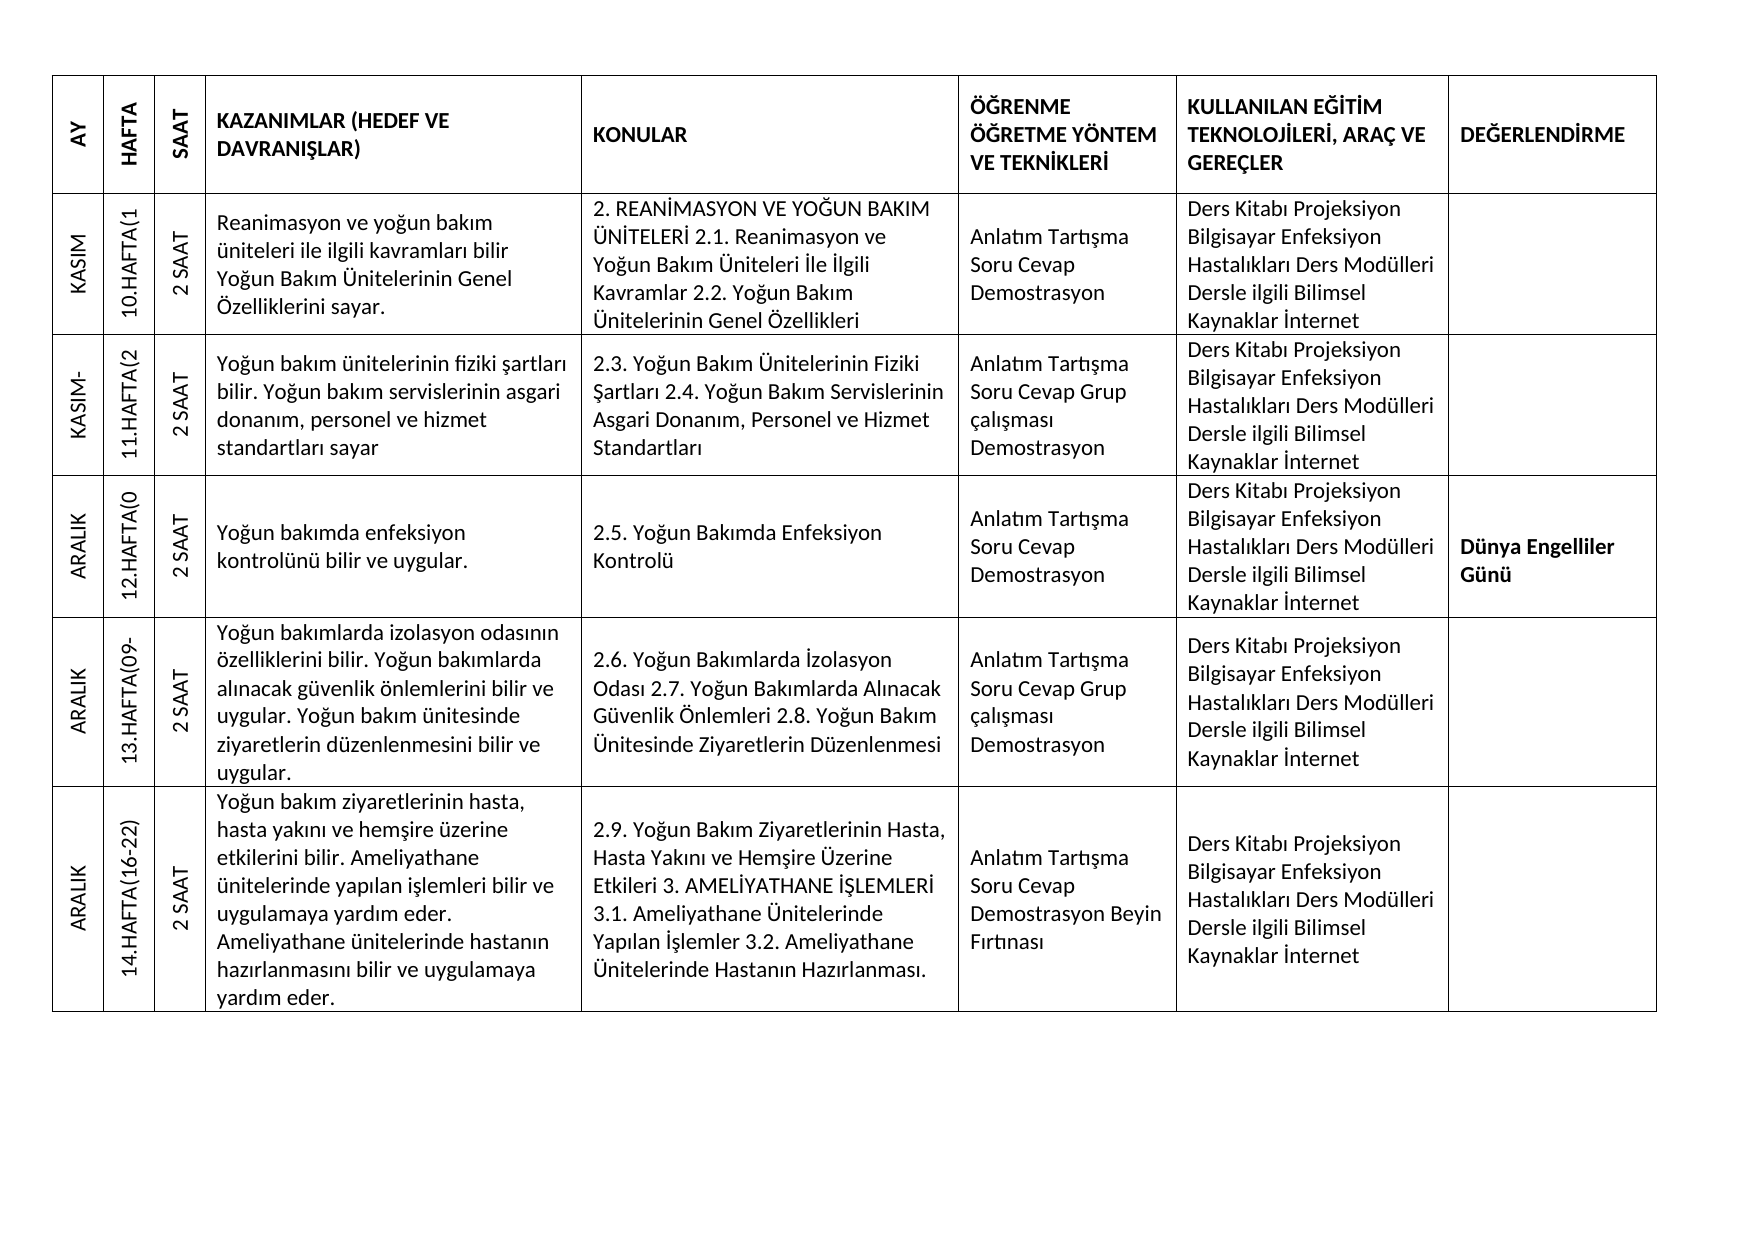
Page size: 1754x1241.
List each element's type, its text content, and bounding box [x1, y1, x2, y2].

table_cell Ders Kitabı Projeksiyon Bilgisayar Enfeksiyon Hastalıkları Ders Modülleri Dersle ilgili Bilimsel Kaynaklar İnternet [1177, 476, 1448, 617]
table_cell [1449, 618, 1656, 786]
table_header HAFTA [104, 76, 154, 193]
table_cell 2 SAAT [155, 194, 205, 334]
table_header DEĞERLENDİRME [1449, 76, 1656, 193]
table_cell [1177, 194, 1448, 334]
table_cell Anlatım Tartışma Soru Cevap Demostrasyon [959, 194, 1176, 334]
table_cell 10.HAFTA(11-17) [104, 194, 154, 334]
table_cell ARALIK [53, 787, 103, 1011]
table_cell 2 SAAT [155, 476, 205, 617]
table_header KAZANIMLAR (HEDEF VE DAVRANIŞLAR) [206, 76, 581, 193]
table_cell Yoğun bakımda enfeksiyon kontrolünü bilir ve uygular. [206, 476, 581, 617]
table_cell Anlatım Tartışma Soru Cevap Demostrasyon Beyin Fırtınası [959, 787, 1176, 1011]
table_cell Yoğun bakım ziyaretlerinin hasta, hasta yakını ve hemşire üzerine etkilerini bilir. Ameliyathane ünitelerinde yapılan işlemleri bilir ve uygulamaya yardım eder. Ameliyathane ünitelerinde hastanın hazırlanmasını bilir ve uygulamaya yardım eder. [206, 787, 581, 1011]
table_cell Anlatım Tartışma Soru Cevap Grup çalışması Demostrasyon [959, 335, 1176, 475]
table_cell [1177, 787, 1448, 1011]
table_cell 2.6. Yoğun Bakımlarda İzolasyon Odası 2.7. Yoğun Bakımlarda Alınacak Güvenlik Önlemleri 2.8. Yoğun Bakım Ünitesinde Ziyaretlerin Düzenlenmesi [582, 618, 958, 786]
table_cell 2. REANİMASYON VE YOĞUN BAKIM ÜNİTELERİ 2.1. Reanimasyon ve Yoğun Bakım Üniteleri İle İlgili Kavramlar 2.2. Yoğun Bakım Ünitelerinin Genel Özellikleri [582, 194, 958, 334]
table_cell Anlatım Tartışma Soru Cevap Demostrasyon [959, 476, 1176, 617]
table_header SAAT [155, 76, 205, 193]
table_cell [1449, 194, 1656, 334]
table_cell 2 SAAT [155, 787, 205, 1011]
table_header KONULAR [582, 76, 958, 193]
table_cell Yoğun bakımlarda izolasyon odasının özelliklerini bilir. Yoğun bakımlarda alınacak güvenlik önlemlerini bilir ve uygular. Yoğun bakım ünitesinde ziyaretlerin düzenlenmesini bilir ve uygular. [206, 618, 581, 786]
table_cell 14.HAFTA(16-22) [104, 787, 154, 1011]
table_header KULLANILAN EĞİTİM TEKNOLOJİLERİ, ARAÇ VE GEREÇLER [1177, 76, 1448, 193]
table_cell [1449, 787, 1656, 1011]
table_cell 2.9. Yoğun Bakım Ziyaretlerinin Hasta, Hasta Yakını ve Hemşire Üzerine Etkileri 3. AMELİYATHANE İŞLEMLERİ 3.1. Ameliyathane Ünitelerinde Yapılan İşlemler 3.2. Ameliyathane Ünitelerinde Hastanın Hazırlanması. [582, 787, 958, 1011]
table_cell ARALIK [53, 476, 103, 617]
table_cell 2 SAAT [155, 335, 205, 475]
table_cell 11.HAFTA(25-01) [104, 335, 154, 475]
table_cell Anlatım Tartışma Soru Cevap Grup çalışması Demostrasyon [959, 618, 1176, 786]
table_cell 2.5. Yoğun Bakımda Enfeksiyon Kontrolü [582, 476, 958, 617]
table_cell Ders Kitabı Projeksiyon Bilgisayar Enfeksiyon Hastalıkları Ders Modülleri Dersle ilgili Bilimsel Kaynaklar İnternet [1177, 335, 1448, 475]
table_cell [1449, 335, 1656, 475]
table_cell 2.3. Yoğun Bakım Ünitelerinin Fiziki Şartları 2.4. Yoğun Bakım Servislerinin Asgari Donanım, Personel ve Hizmet Standartları [582, 335, 958, 475]
table_cell Dünya Engelliler Günü [1449, 476, 1656, 617]
table_cell Yoğun bakım ünitelerinin fiziki şartları bilir. Yoğun bakım servislerinin asgari donanım, personel ve hizmet standartları sayar [206, 335, 581, 475]
table_cell KASIM [53, 194, 103, 334]
table_cell ARALIK [53, 618, 103, 786]
table_cell 2 SAAT [155, 618, 205, 786]
table_cell 12.HAFTA(02-08) [104, 476, 154, 617]
table_cell Reanimasyon ve yoğun bakım üniteleri ile ilgili kavramları bilir Yoğun Bakım Ünitelerinin Genel Özelliklerini sayar. [206, 194, 581, 334]
table_cell KASIM-ARALIK [53, 335, 103, 475]
table_cell Ders Kitabı Projeksiyon Bilgisayar Enfeksiyon Hastalıkları Ders Modülleri Dersle ilgili Bilimsel Kaynaklar İnternet [1177, 618, 1448, 786]
table_cell 13.HAFTA(09-15) [104, 618, 154, 786]
table_header AY [53, 76, 103, 193]
table_header ÖĞRENME ÖĞRETME YÖNTEM VE TEKNİKLERİ [959, 76, 1176, 193]
